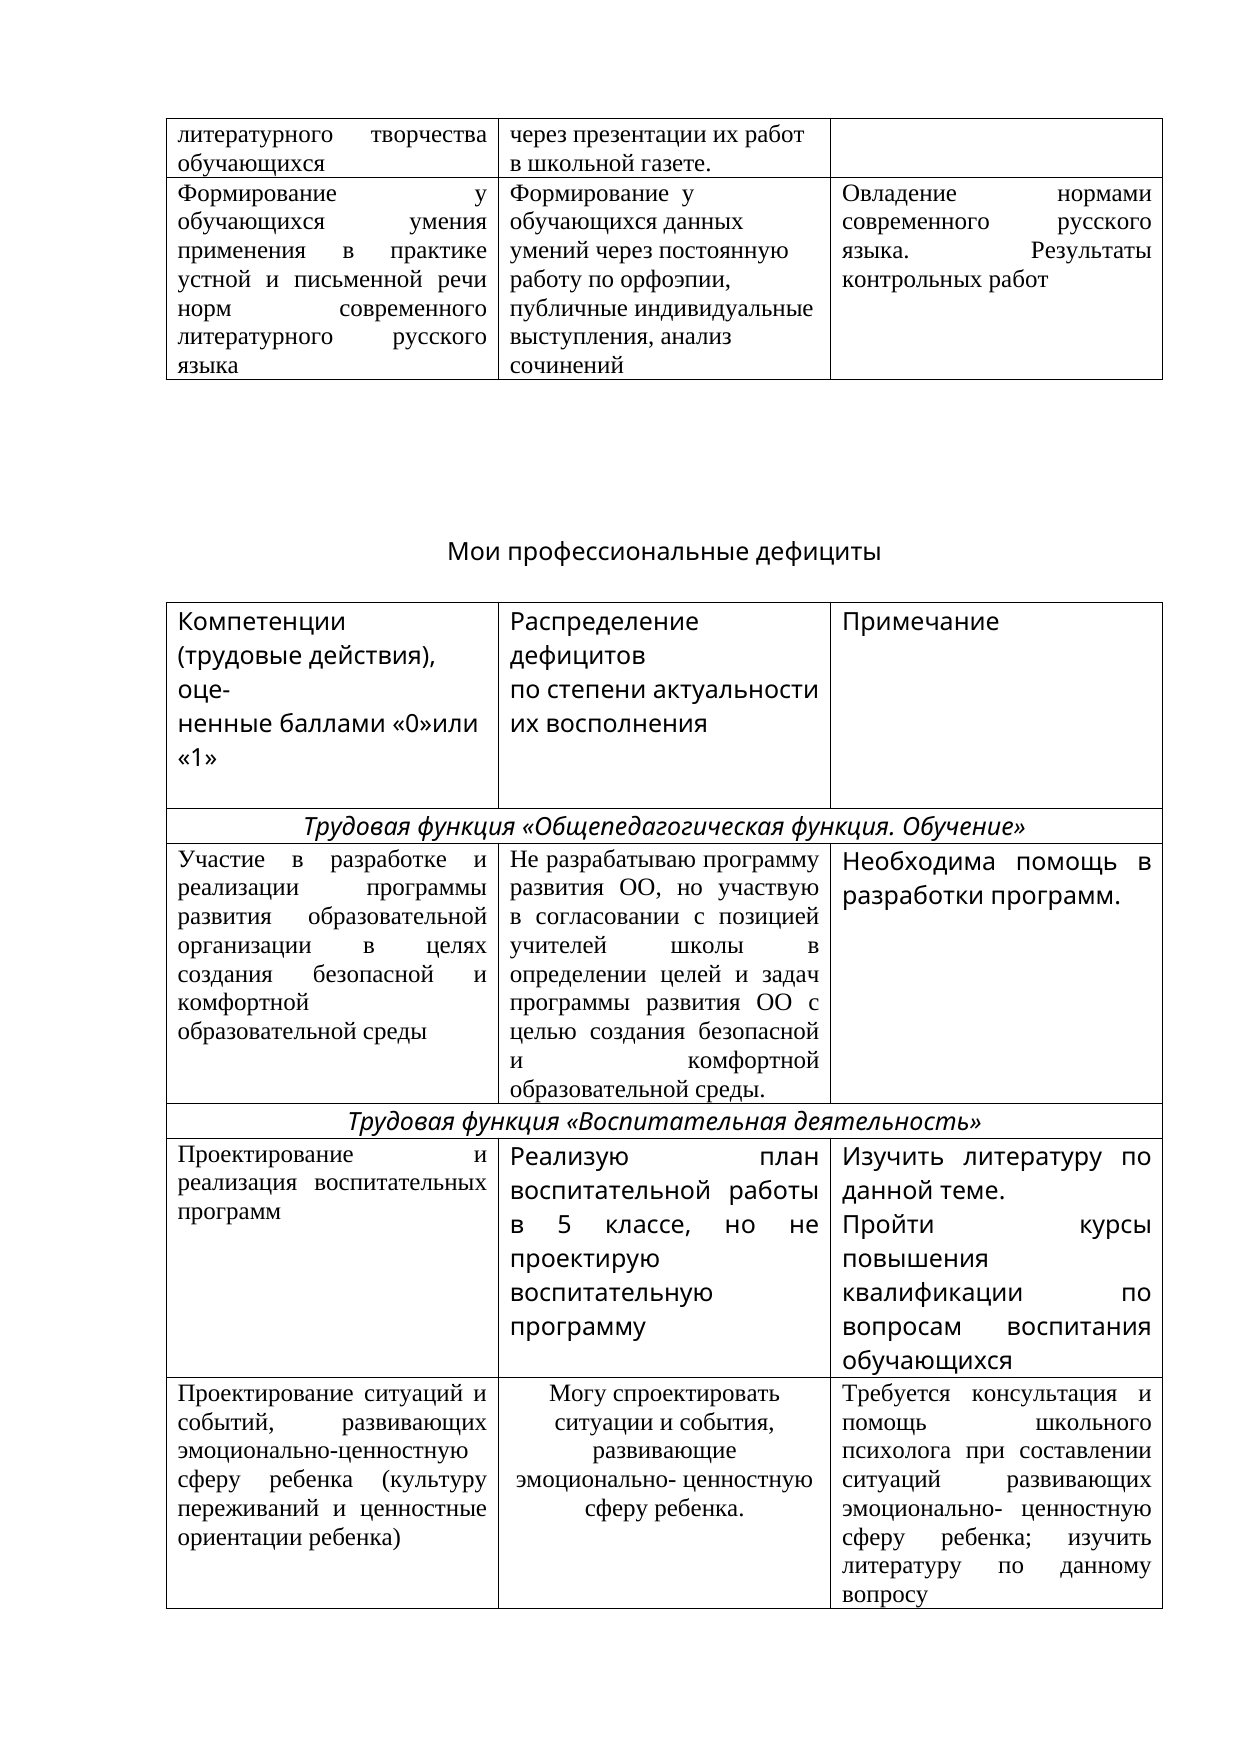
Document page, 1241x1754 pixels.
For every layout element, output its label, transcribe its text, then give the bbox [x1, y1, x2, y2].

table_header Распределение дефицитов по степени актуальности их восполнения [499, 603, 830, 808]
table_cell Участие в разработке и реализации программы развития образовательной организации в целях создания безопасной и комфортной образовательной среды [167, 844, 498, 1102]
table_cell Могу спроектировать ситуации и события, развивающие эмоционально- ценностную сферу ребенка. [499, 1378, 830, 1608]
table_cell Формирование у обучающихся умения применения в практике устной и письменной речи норм современного литературного русского языка [167, 178, 498, 379]
table_cell Трудовая функция «Воспитательная деятельность» [167, 1104, 1162, 1138]
text Мои профессиональные дефициты [177, 534, 1152, 568]
table_cell Проектирование и реализация воспитательных программ [167, 1139, 498, 1377]
table_cell Изучить литературу по данной теме. Пройти курсы повышения квалификации по вопросам воспитания обучающихся [831, 1139, 1162, 1377]
table_cell Формирование у обучающихся данных умений через постоянную работу по орфоэпии, публичные индивидуальные выступления, анализ сочинений [499, 178, 830, 379]
table_cell Овладение нормами современного русского языка. Результаты контрольных работ [831, 178, 1162, 379]
table_cell Не разрабатываю программу развития ОО, но участвую в согласовании с позицией учителей школы в определении целей и задач программы развития ОО с целью создания безопасной и комфортной образовательной среды. [499, 844, 830, 1102]
table_cell Необходима помощь в разработки программ. [831, 844, 1162, 1102]
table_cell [831, 119, 1162, 177]
table_cell Реализую план воспитательной работы в 5 классе, но не проектирую воспитательную программу [499, 1139, 830, 1377]
table_cell Проектирование ситуаций и событий, развивающих эмоционально-ценностную сферу ребенка (культуру переживаний и ценностные ориентации ребенка) [167, 1378, 498, 1608]
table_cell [167, 119, 498, 177]
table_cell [499, 119, 830, 177]
table_header Компетенции (трудовые действия), оце- ненные баллами «0»или «1» [167, 603, 498, 808]
table_cell Требуется консультация и помощь школьного психолога при составлении ситуаций развивающих эмоционально- ценностную сферу ребенка; изучить литературу по данному вопросу [831, 1378, 1162, 1608]
table_cell Трудовая функция «Общепедагогическая функция. Обучение» [167, 809, 1162, 843]
table_header Примечание [831, 603, 1162, 808]
